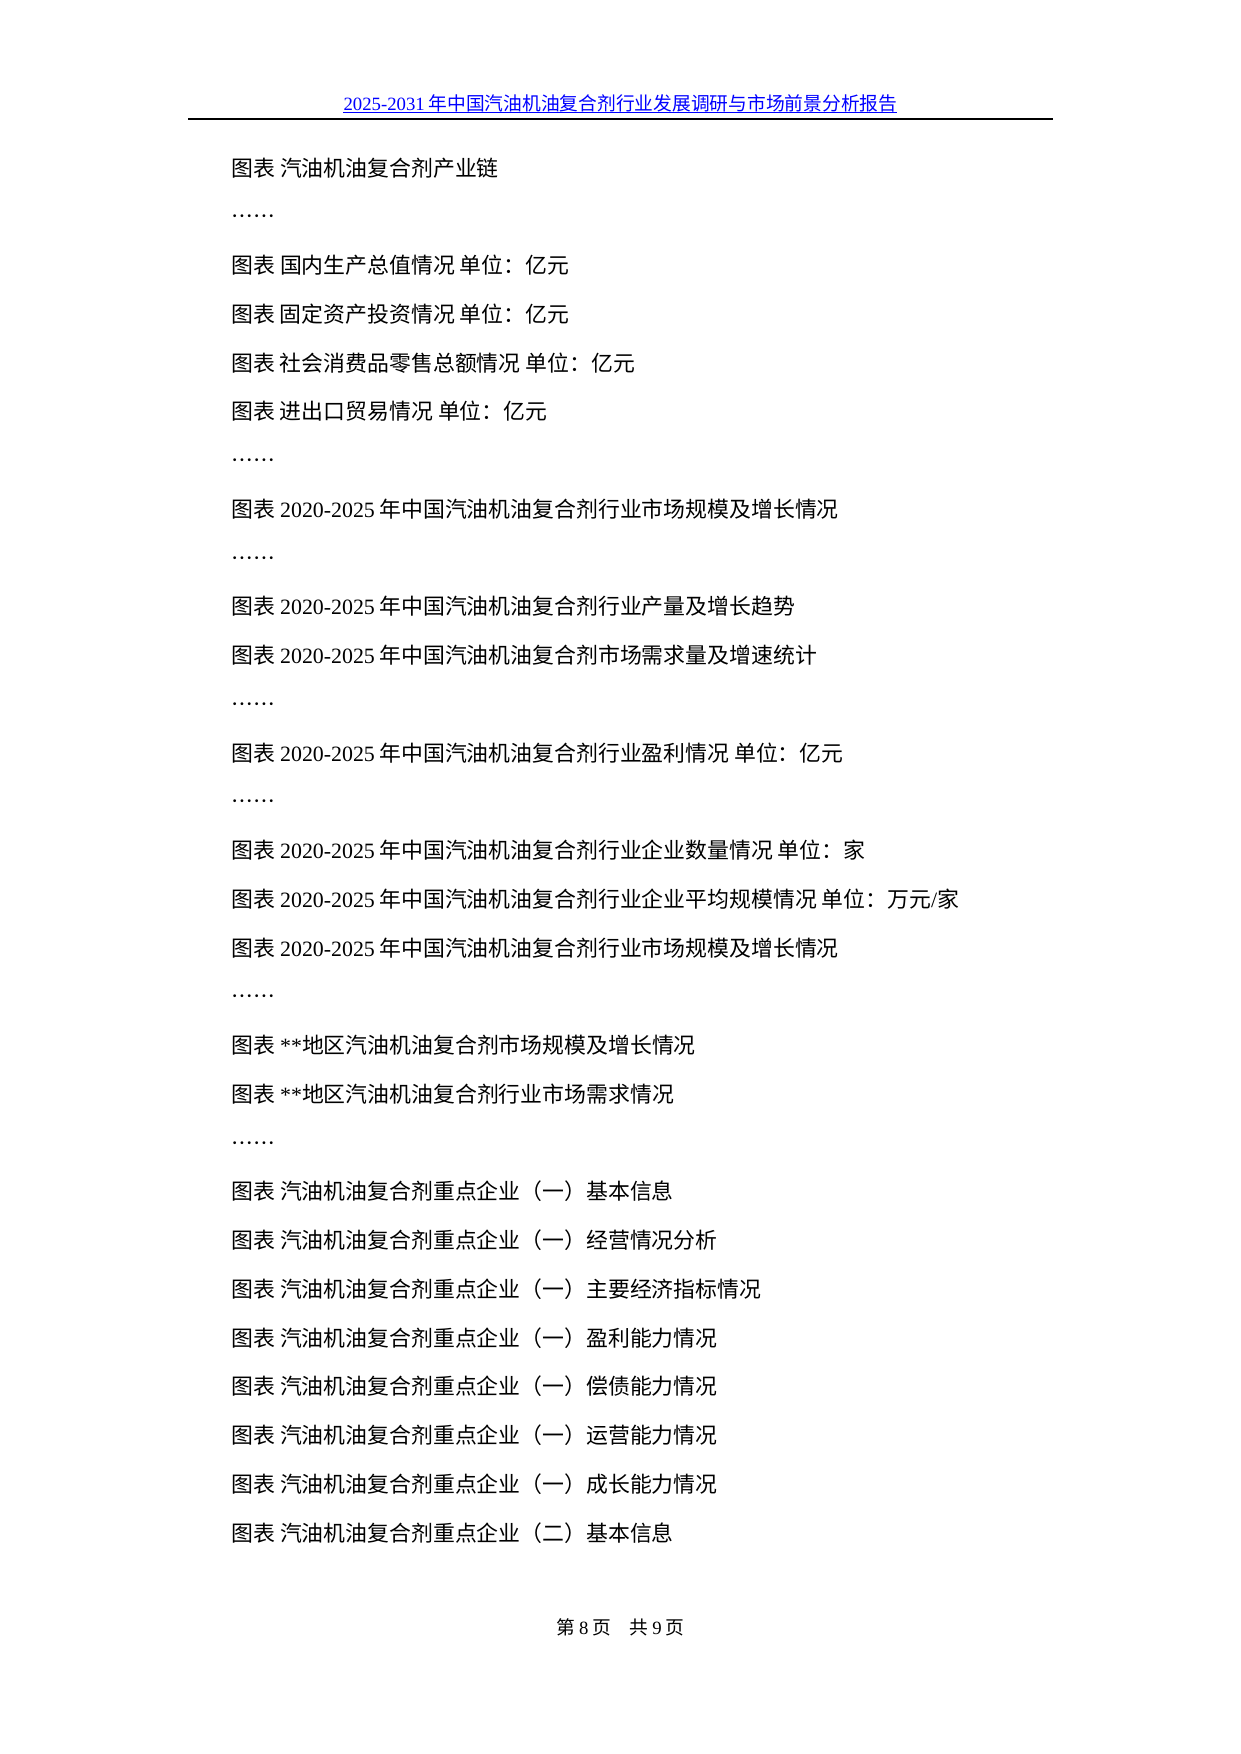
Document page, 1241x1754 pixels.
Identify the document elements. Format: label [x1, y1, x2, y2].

text [187, 150, 1053, 1548]
